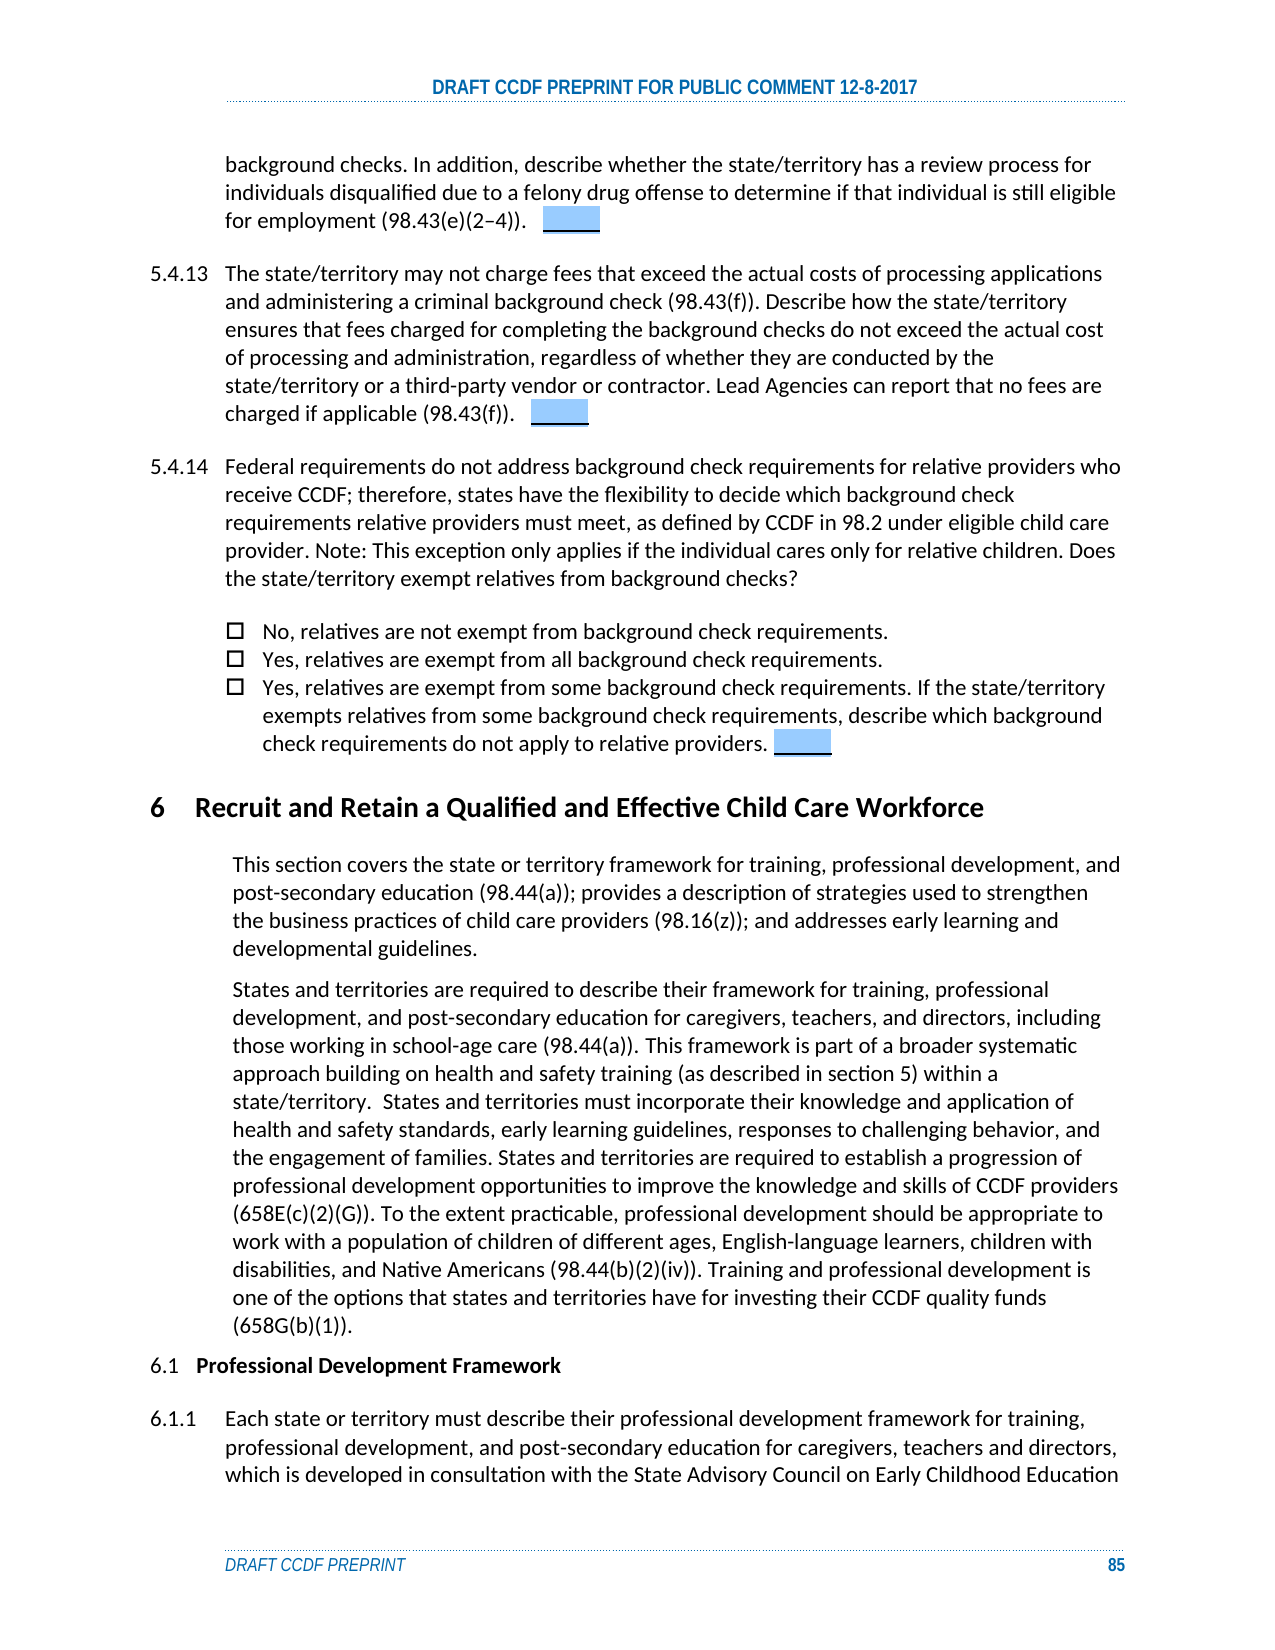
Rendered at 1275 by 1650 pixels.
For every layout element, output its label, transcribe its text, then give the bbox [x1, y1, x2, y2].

subtitle Recruit and Retain a Qualified and Effective Child Care Workforce [150, 789, 1125, 825]
subtitle Federal requirements do not address background check requirements for relative providers who receive CCDF; therefore, states have the flexibility to decide which background check requirements relative providers must meet, as defined by CCDF in 98.2 under eligible child care provider. Note: This exception only applies if the individual cares only for relative children. Does the state/territory exempt relatives from background checks? [150, 452, 1125, 592]
text No, relatives are not exempt from background check requirements. [225, 617, 1125, 645]
text Yes, relatives are exempt from some background check requirements. If the state/territory exempts relatives from some background check requirements, describe which background check requirements do not apply to relative providers. [225, 673, 1125, 757]
text Yes, relatives are exempt from all background check requirements. [225, 645, 1125, 673]
text States and territories are required to describe their framework for training, professional development, and post-secondary education for caregivers, teachers, and directors, including those working in school-age care (98.44(a)). This framework is part of a broader systematic approach building on health and safety training (as described in section 5) within a state/territory. States and territories must incorporate their knowledge and application of health and safety standards, early learning guidelines, responses to challenging behavior, and the engagement of families. States and territories are required to establish a progression of professional development opportunities to improve the knowledge and skills of CCDF providers (658E(c)(2)(G)). To the extent practicable, professional development should be appropriate to work with a population of children of different ages, English-language learners, children with disabilities, and Native Americans (98.44(b)(2)(iv)). Training and professional development is one of the options that states and territories have for investing their CCDF quality funds (658G(b)(1)). [232, 975, 1125, 1339]
text This section covers the state or territory framework for training, professional development, and post-secondary education (98.44(a)); provides a description of strategies used to strengthen the business practices of child care providers (98.16(z)); and addresses early learning and developmental guidelines. [232, 850, 1125, 962]
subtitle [150, 1404, 1125, 1489]
subtitle Professional Development Framework [150, 1352, 1125, 1379]
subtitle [150, 150, 1125, 234]
subtitle The state/territory may not charge fees that exceed the actual costs of processing applications and administering a criminal background check (98.43(f)). Describe how the state/territory ensures that fees charged for completing the background checks do not exceed the actual cost of processing and administration, regardless of whether they are conducted by the state/territory or a third-party vendor or contractor. Lead Agencies can report that no fees are charged if applicable (98.43(f)). [150, 259, 1125, 427]
